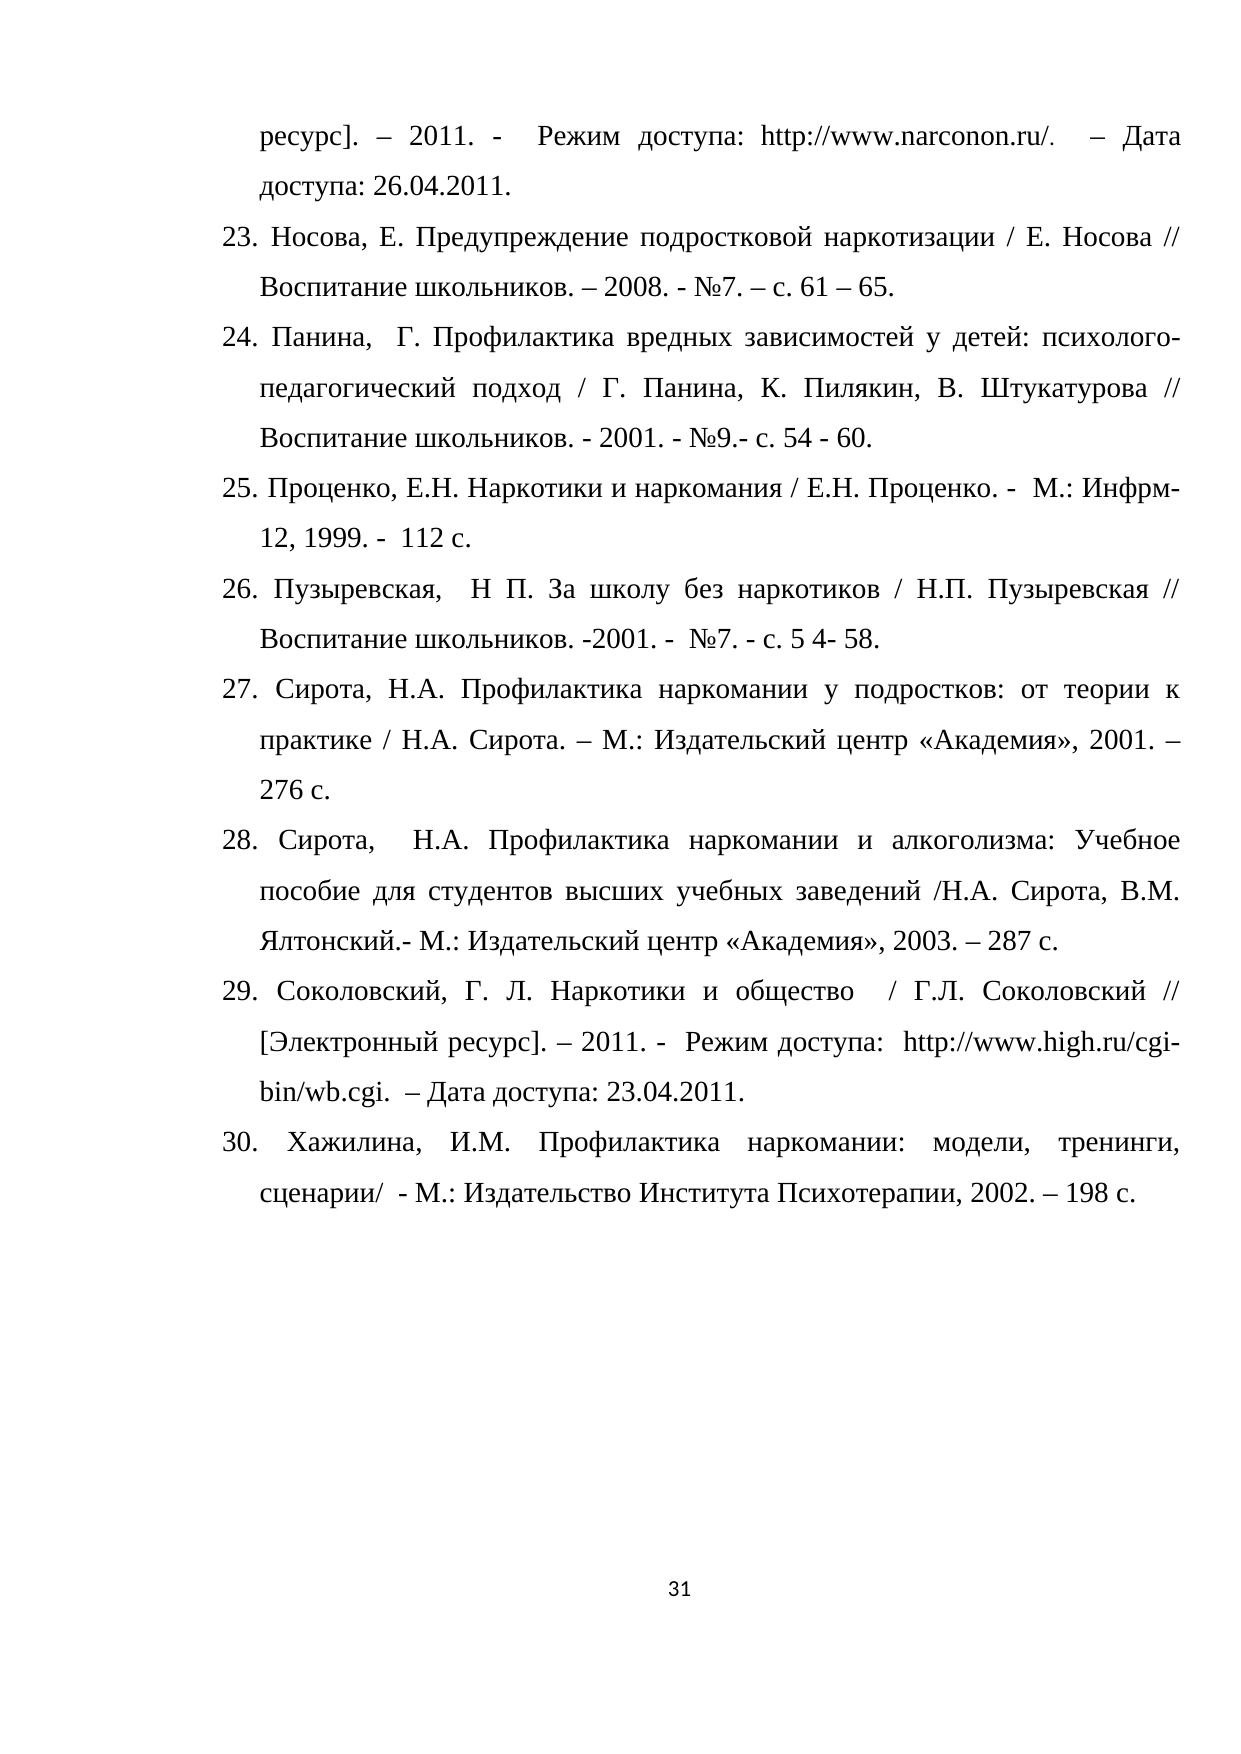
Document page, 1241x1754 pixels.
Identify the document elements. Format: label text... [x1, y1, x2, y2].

list Проценко, Е.Н. Наркотики и наркомания / Е.Н. Проценко. - М.: Инфрм-12, 1999. - 112 с. [222, 470, 1181, 554]
list Носова, Е. Предупреждение подростковой наркотизации / Е. Носова // Воспитание школьников. – 2008. - №7. – с. 61 – 65. [222, 219, 1181, 303]
list Пузыревская, Н П. За школу без наркотиков / Н.П. Пузыревская // Воспитание школьников. -2001. - №7. - с. 5 4- 58. [222, 571, 1181, 655]
list Панина, Г. Профилактика вредных зависимостей у детей: психолого-педагогический подход / Г. Панина, К. Пилякин, В. Штукатурова // Воспитание школьников. - 2001. - №9.- с. 54 - 60. [222, 319, 1181, 453]
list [222, 118, 1181, 202]
list Сирота, Н.А. Профилактика наркомании у подростков: от теории к практике / Н.А. Сирота. – М.: Издательский центр «Академия», 2001. – 276 с. [222, 672, 1181, 806]
list Хажилина, И.М. Профилактика наркомании: модели, тренинги, сценарии/ - М.: Издательство Института Психотерапии, 2002. – 198 с. [222, 1124, 1181, 1208]
list Сирота, Н.А. Профилактика наркомании и алкоголизма: Учебное пособие для студентов высших учебных заведений /Н.А. Сирота, В.М. Ялтонский.- М.: Издательский центр «Академия», 2003. – 287 с. [222, 822, 1181, 957]
list Соколовский, Г. Л. Наркотики и общество / Г.Л. Соколовский // [Электронный ресурс]. – 2011. - Режим доступа: http://www.high.ru/cgi-bin/wb.cgi. – Дата доступа: 23.04.2011. [222, 973, 1181, 1108]
